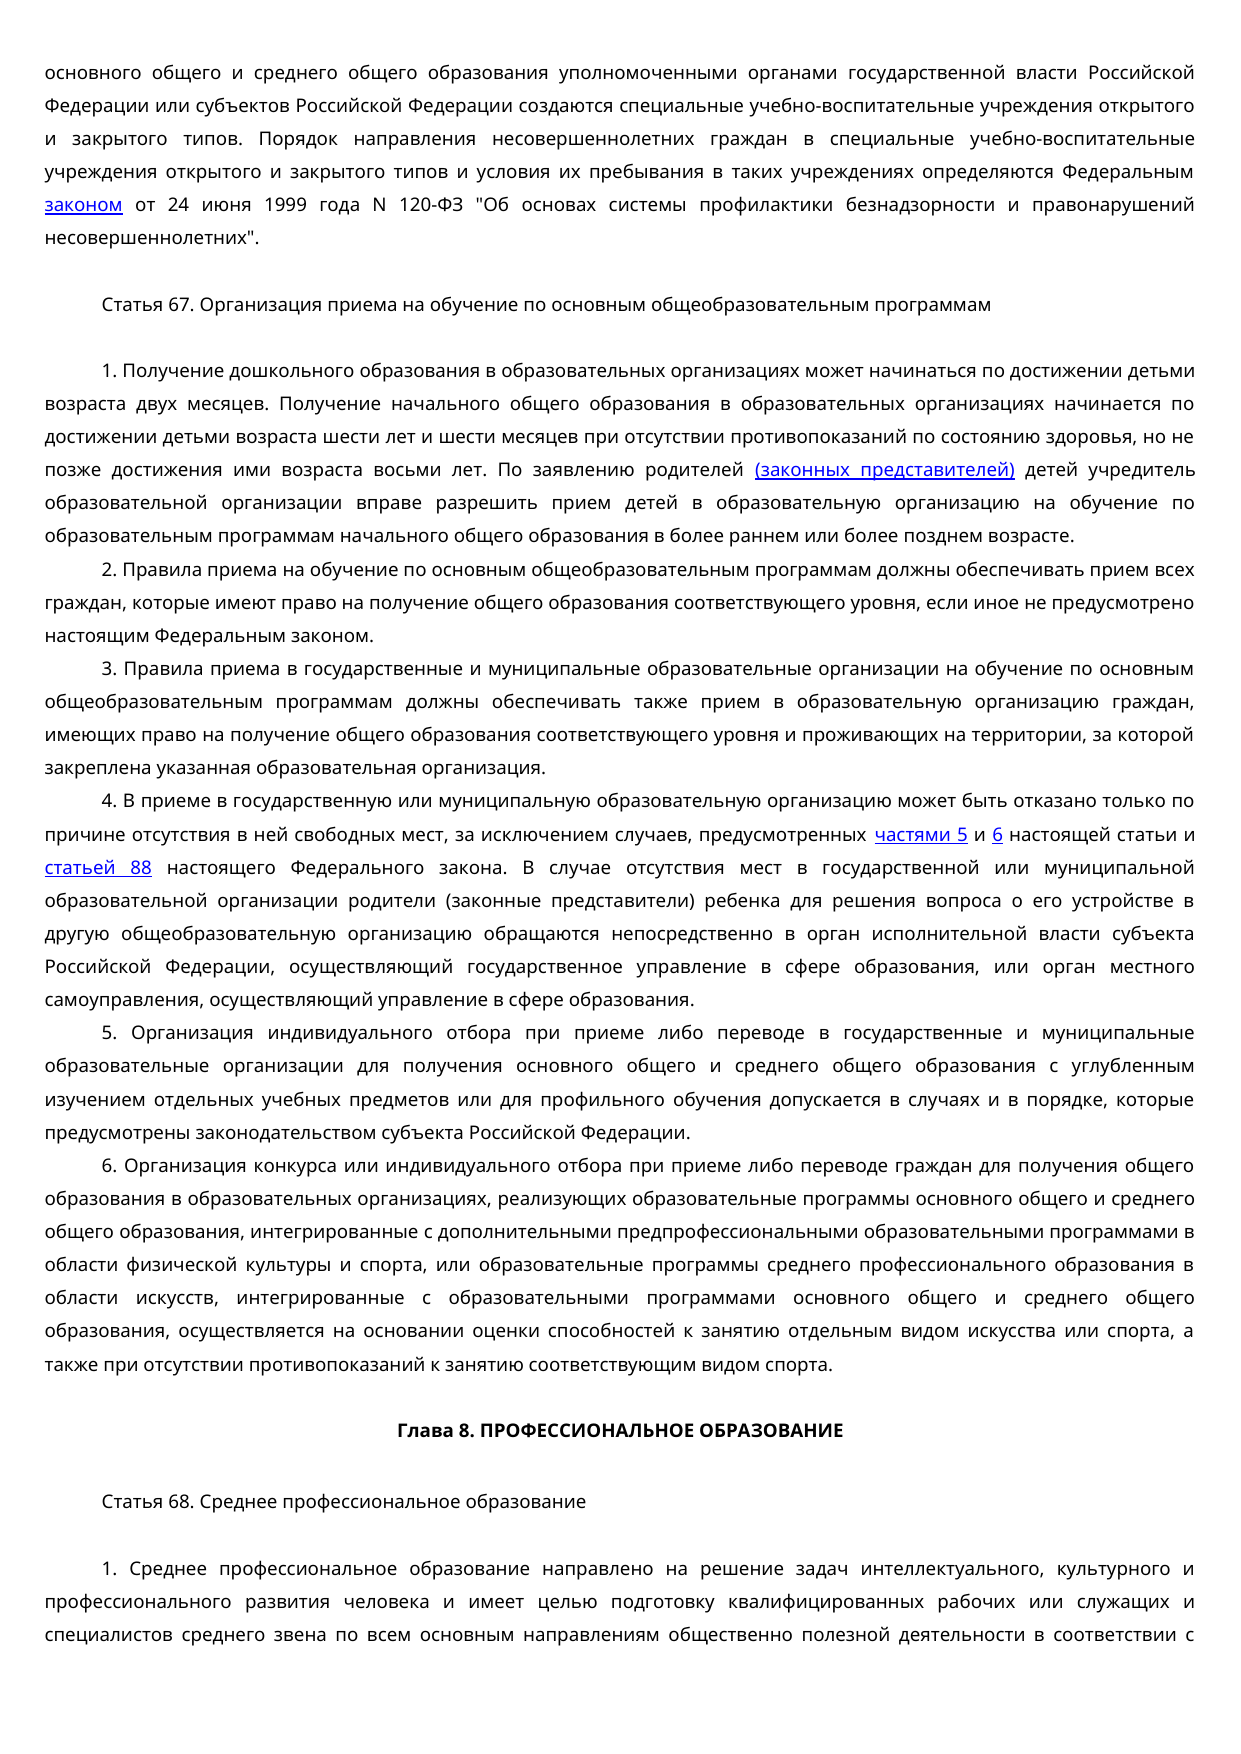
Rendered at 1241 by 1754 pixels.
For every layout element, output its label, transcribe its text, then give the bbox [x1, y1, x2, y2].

text 3. Правила приема в государственные и муниципальные образовательные организации на обучение по основным общеобразовательным программам должны обеспечивать также прием в образовательную организацию граждан, имеющих право на получение общего образования соответствующего уровня и проживающих на территории, за которой закреплена указанная образовательная организация. [44, 655, 1196, 780]
text 6. Организация конкурса или индивидуального отбора при приеме либо переводе граждан для получения общего образования в образовательных организациях, реализующих образовательные программы основного общего и среднего общего образования, интегрированные с дополнительными предпрофессиональными образовательными программами в области физической культуры и спорта, или образовательные программы среднего профессионального образования в области искусств, интегрированные с образовательными программами основного общего и среднего общего образования, осуществляется на основании оценки способностей к занятию отдельным видом искусства или спорта, а также при отсутствии противопоказаний к занятию соответствующим видом спорта. [44, 1152, 1196, 1376]
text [44, 1555, 1196, 1647]
text 2. Правила приема на обучение по основным общеобразовательным программам должны обеспечивать прием всех граждан, которые имеют право на получение общего образования соответствующего уровня, если иное не предусмотрено настоящим Федеральным законом. [44, 556, 1196, 648]
text 4. В приеме в государственную или муниципальную образовательную организацию может быть отказано только по причине отсутствия в ней свободных мест, за исключением случаев, предусмотренных частями 5 и 6 настоящей статьи и статьей 88 настоящего Федерального закона. В случае отсутствия мест в государственной или муниципальной образовательной организации родители (законные представители) ребенка для решения вопроса о его устройстве в другую общеобразовательную организацию обращаются непосредственно в орган исполнительной власти субъекта Российской Федерации, осуществляющий государственное управление в сфере образования, или орган местного самоуправления, осуществляющий управление в сфере образования. [44, 788, 1196, 1012]
text Статья 68. Среднее профессиональное образование [44, 1488, 1196, 1514]
text 1. Получение дошкольного образования в образовательных организациях может начинаться по достижении детьми возраста двух месяцев. Получение начального общего образования в образовательных организациях начинается по достижении детьми возраста шести лет и шести месяцев при отсутствии противопоказаний по состоянию здоровья, но не позже достижения ими возраста восьми лет. По заявлению родителей (законных представителей) детей учредитель образовательной организации вправе разрешить прием детей в образовательную организацию на обучение по образовательным программам начального общего образования в более раннем или более позднем возрасте. [44, 357, 1196, 548]
text Глава 8. ПРОФЕССИОНАЛЬНОЕ ОБРАЗОВАНИЕ [44, 1417, 1196, 1443]
text Статья 67. Организация приема на обучение по основным общеобразовательным программам [44, 291, 1196, 316]
text 5. Организация индивидуального отбора при приеме либо переводе в государственные и муниципальные образовательные организации для получения основного общего и среднего общего образования с углубленным изучением отдельных учебных предметов или для профильного обучения допускается в случаях и в порядке, которые предусмотрены законодательством субъекта Российской Федерации. [44, 1020, 1196, 1144]
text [44, 59, 1196, 250]
